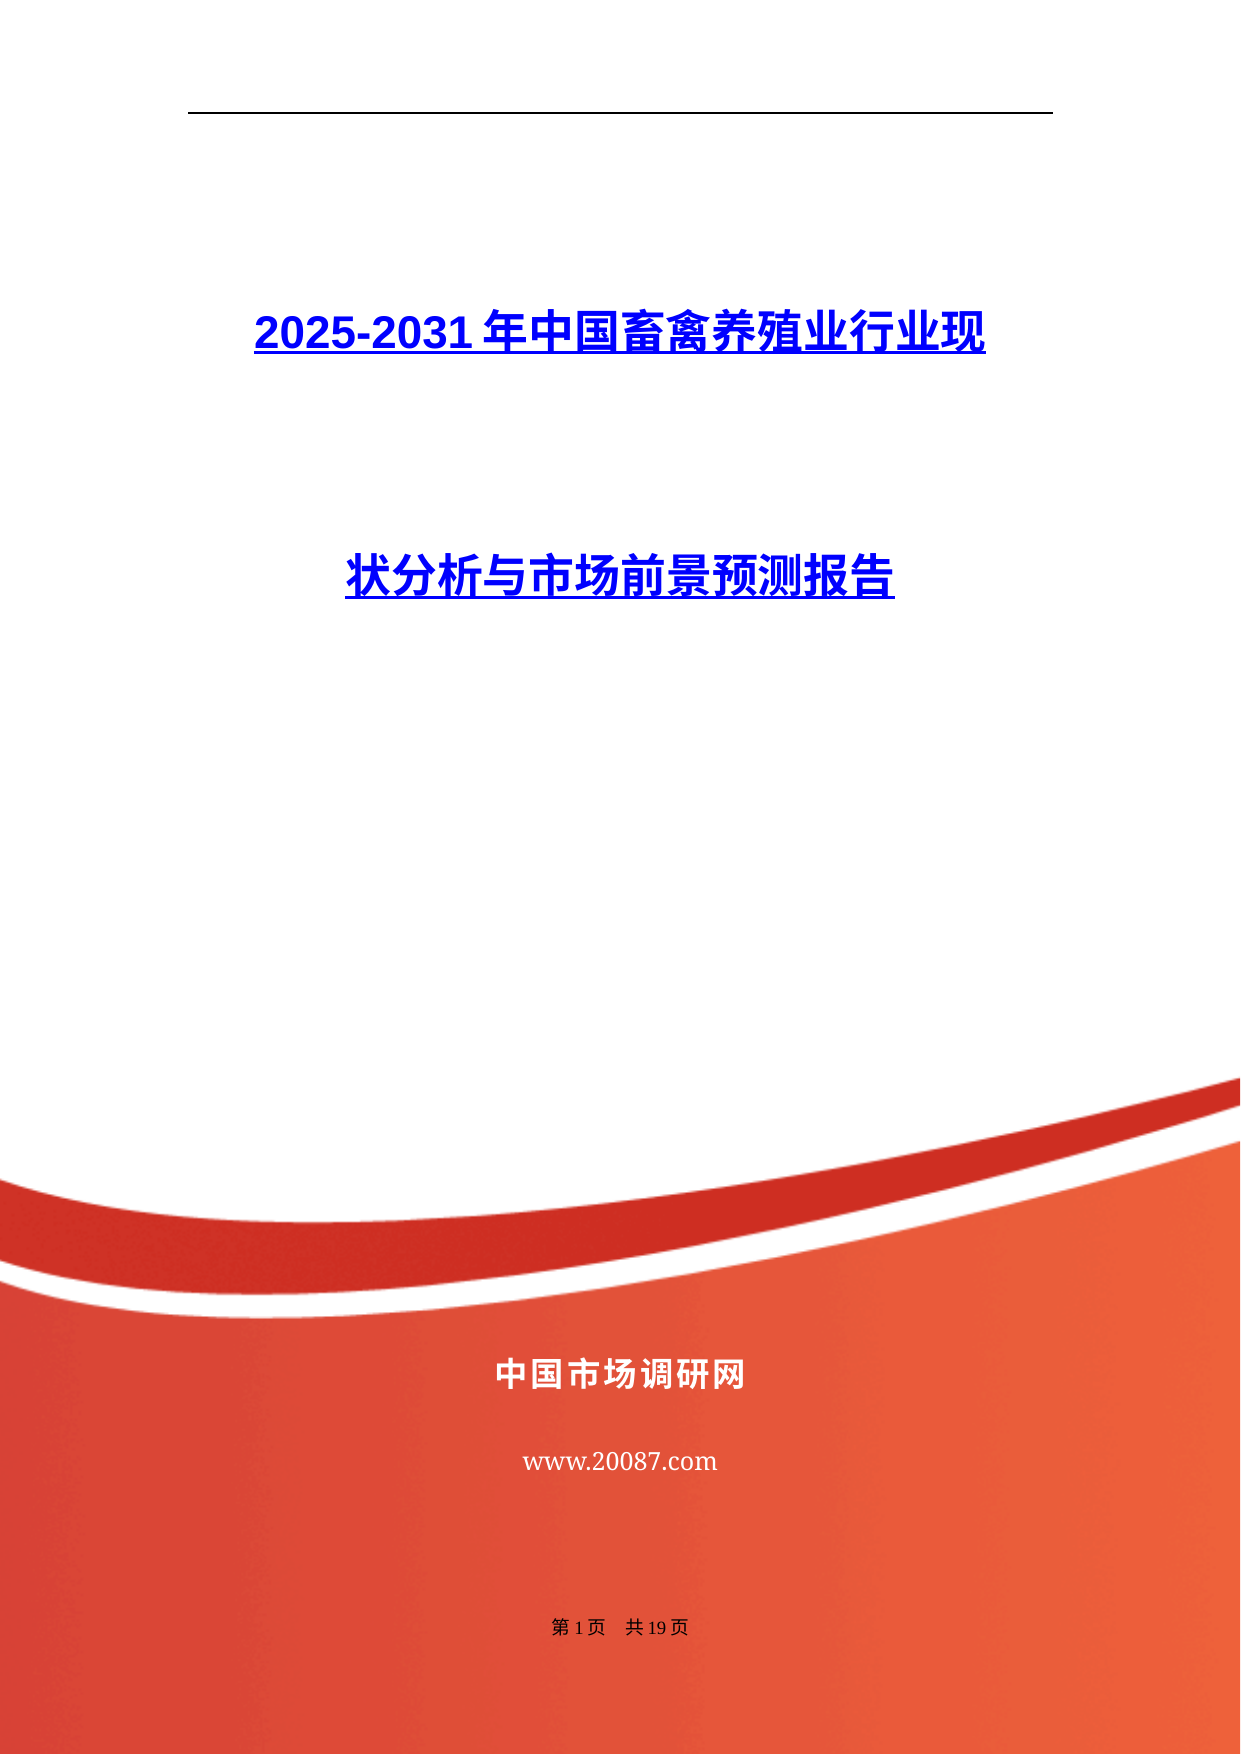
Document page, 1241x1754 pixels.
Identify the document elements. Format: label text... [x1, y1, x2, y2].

subtitle 中国市场调研网 [187, 1339, 1053, 1404]
table_header 2025-2031年中国畜禽养殖业行业现状分析与市场前景预测报告 [188, 207, 1053, 773]
text www.20087.com [187, 1428, 1053, 1493]
picture [0, 1006, 1241, 1754]
